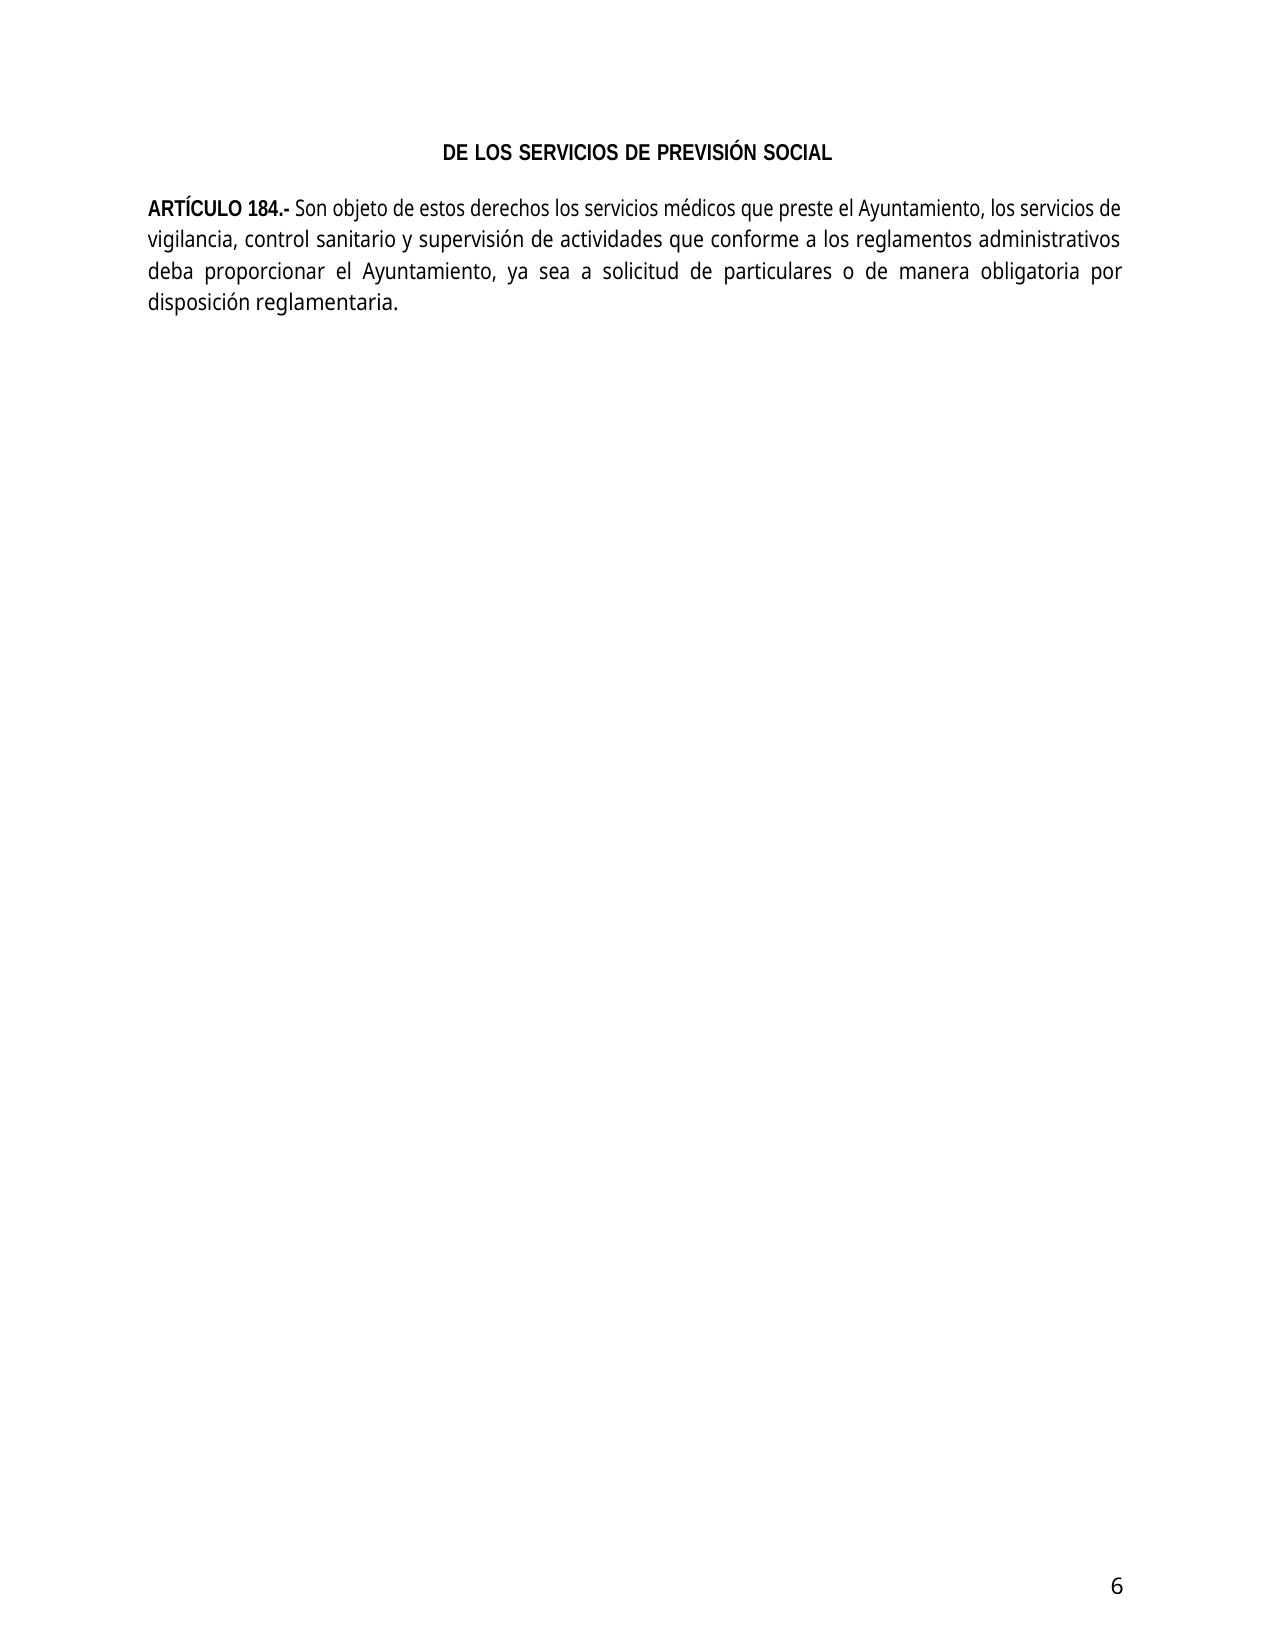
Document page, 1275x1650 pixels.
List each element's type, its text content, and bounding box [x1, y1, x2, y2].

text ARTÍCULO 184.- Son objeto de estos derechos los servicios médicos que preste el Ayuntamiento, los servicios de vigilancia, control sanitario y supervisión de actividades que conforme a los reglamentos administrativos deba proporcionar el Ayuntamiento, ya sea a solicitud de particulares o de manera obligatoria por disposición reglamentaria. [148, 192, 1122, 317]
text DE LOS SERVICIOS DE PREVISIÓN SOCIAL [356, 139, 918, 166]
